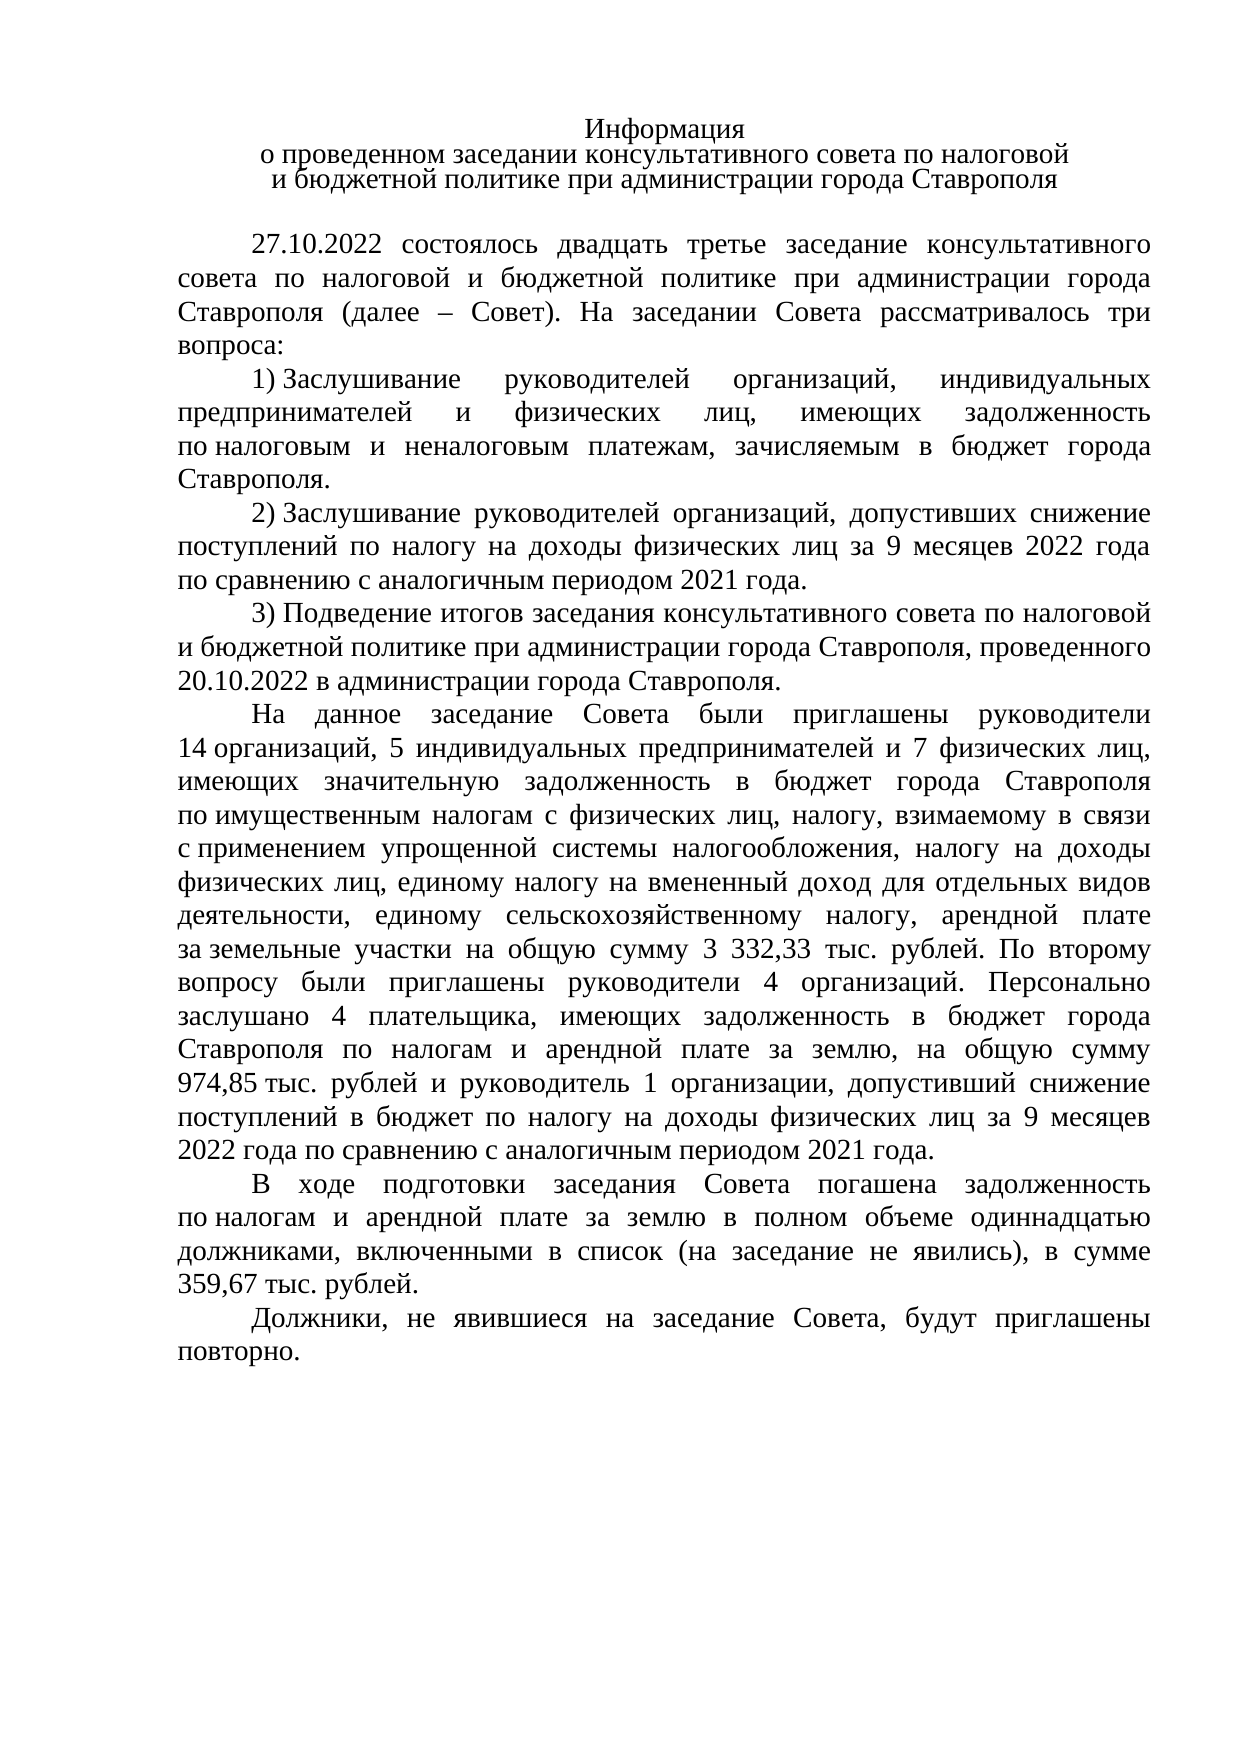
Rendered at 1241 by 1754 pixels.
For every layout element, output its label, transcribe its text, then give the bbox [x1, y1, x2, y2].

text Должники, не явившиеся на заседание Совета, будут приглашены повторно. [177, 1300, 1152, 1367]
text 2) Заслушивание руководителей организаций, допустивших снижение поступлений по налогу на доходы физических лиц за 9 месяцев 2022 года по сравнению с аналогичным периодом 2021 года. [177, 495, 1152, 596]
text 1) Заслушивание руководителей организаций, индивидуальных предпринимателей и физических лиц, имеющих задолженность по налоговым и неналоговым платежам, зачисляемым в бюджет города Ставрополя. [177, 361, 1152, 495]
text На данное заседание Совета были приглашены руководители 14 организаций, 5 индивидуальных предпринимателей и 7 физических лиц, имеющих значительную задолженность в бюджет города Ставрополя по имущественным налогам с физических лиц, налогу, взимаемому в связи с применением упрощенной системы налогообложения, налогу на доходы физических лиц, единому налогу на вмененный доход для отдельных видов деятельности, единому сельскохозяйственному налогу, арендной плате за земельные участки на общую сумму 3 332,33 тыс. рублей. По второму вопросу были приглашены руководители 4 организаций. Персонально заслушано 4 плательщика, имеющих задолженность в бюджет города Ставрополя по налогам и арендной плате за землю, на общую сумму 974,85 тыс. рублей и руководитель 1 организации, допустивший снижение поступлений в бюджет по налогу на доходы физических лиц за 9 месяцев 2022 года по сравнению с аналогичным периодом 2021 года. [177, 696, 1152, 1166]
text 3) Подведение итогов заседания консультативного совета по налоговой и бюджетной политике при администрации города Ставрополя, проведенного 20.10.2022 в администрации города Ставрополя. [177, 596, 1152, 696]
text Информация [632, 118, 1152, 143]
text 27.10.2022 состоялось двадцать третье заседание консультативного совета по налоговой и бюджетной политике при администрации города Ставрополя (далее – Совет). На заседании Совета рассматривалось три вопроса: [177, 227, 1152, 361]
text В ходе подготовки заседания Совета погашена задолженность по налогам и арендной плате за землю в полном объеме одиннадцатью должниками, включенными в список (на заседание не явились), в сумме 359,67 тыс. рублей. [177, 1166, 1152, 1300]
text о проведенном заседании консультативного совета по налоговой и бюджетной политике при администрации города Ставрополя [177, 143, 1152, 193]
text Информация [177, 118, 629, 143]
